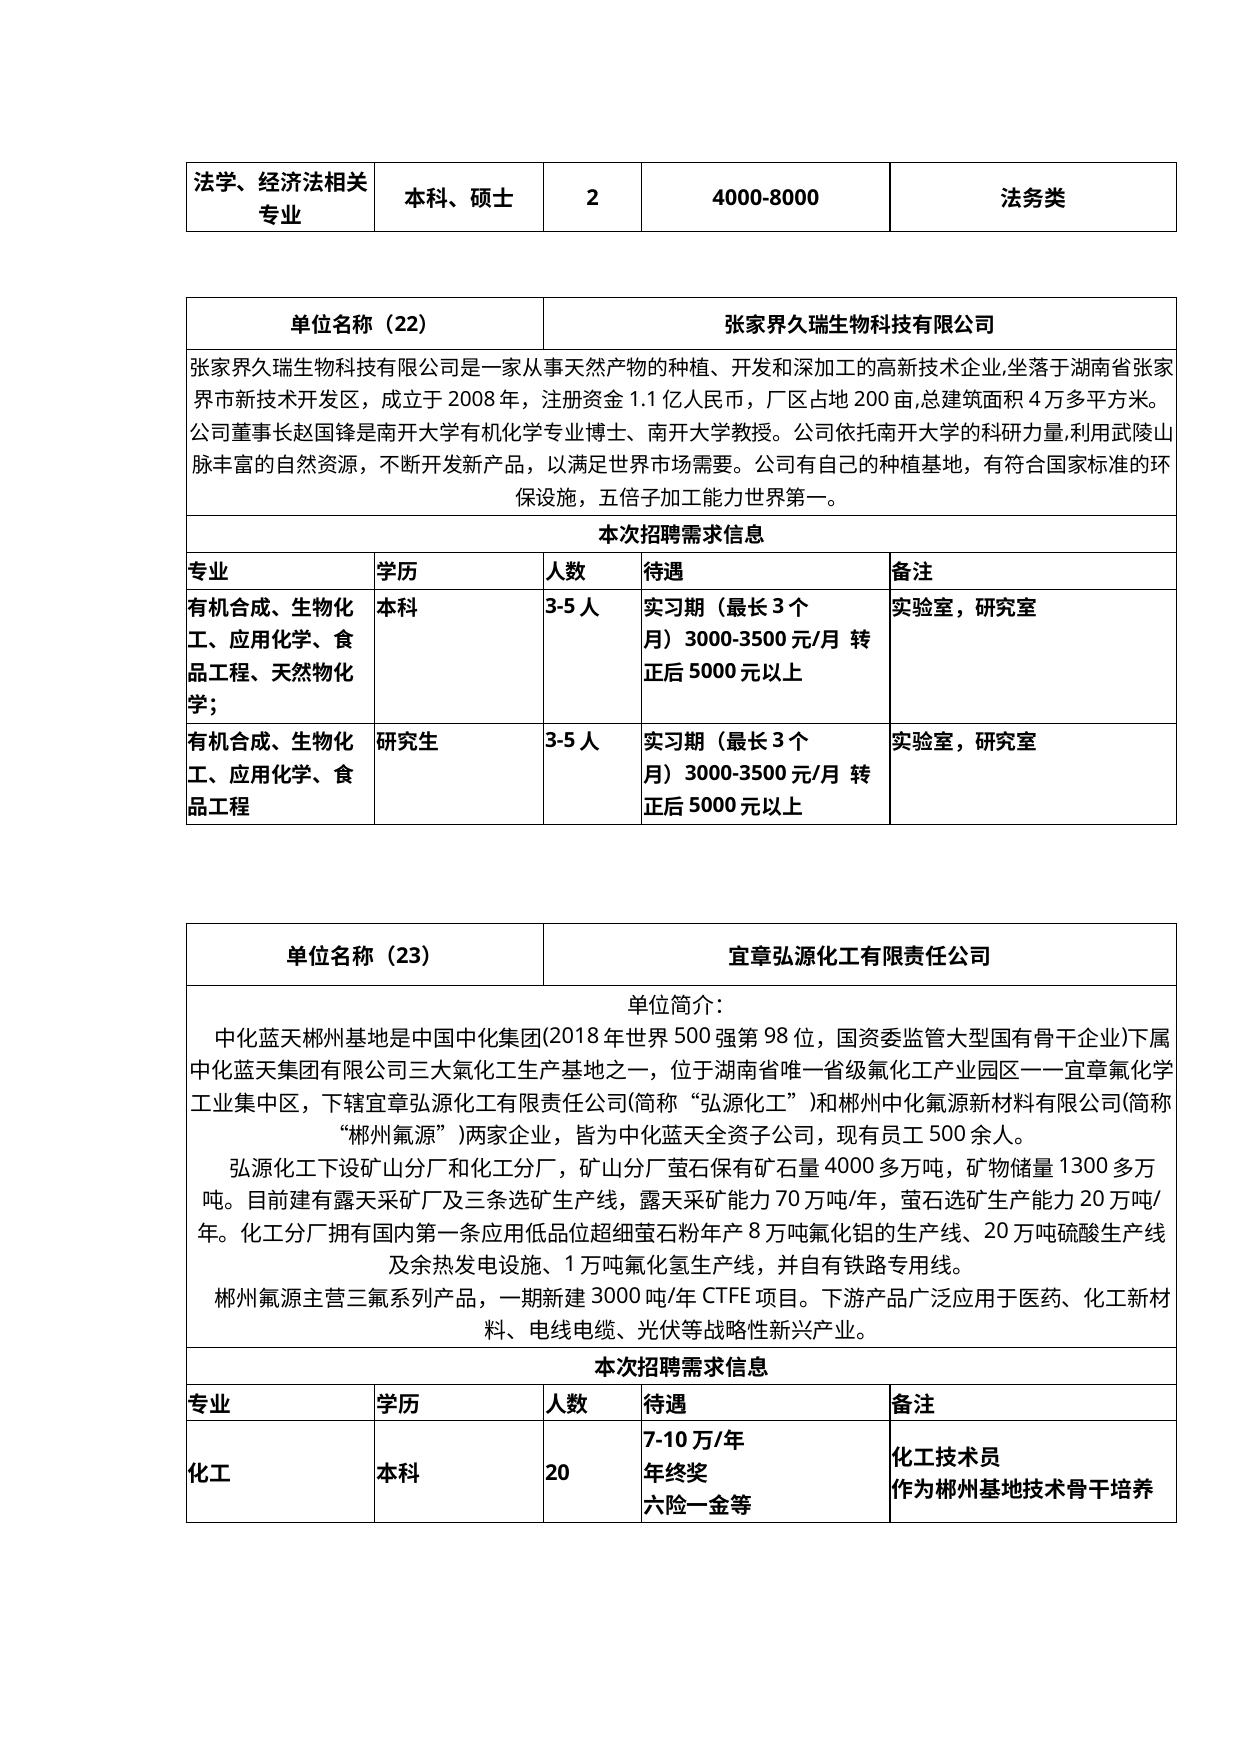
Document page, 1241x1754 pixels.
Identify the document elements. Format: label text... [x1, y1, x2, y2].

table_cell 学历 [375, 1385, 543, 1420]
table_cell 专业 [187, 1385, 374, 1420]
table_cell 本次招聘需求信息 [187, 1348, 1176, 1384]
table_cell 人数 [544, 1385, 641, 1420]
table_cell 本科 [375, 1421, 543, 1522]
table_cell 专业 [187, 553, 374, 588]
table_cell 实习期（最长3个月）3000-3500元/月 转正后5000元以上 [642, 590, 889, 723]
table_cell 实验室，研究室 [891, 724, 1176, 824]
table_cell 人数 [544, 553, 641, 588]
table_cell 法学、经济法相关专业 [187, 163, 374, 231]
table_header 张家界久瑞生物科技有限公司 [544, 298, 1176, 348]
table_cell 实验室，研究室 [891, 590, 1176, 723]
table_cell 待遇 [642, 1385, 889, 1420]
table_cell 有机合成、生物化工、应用化学、食品工程、天然物化学； [187, 590, 374, 723]
table_cell 实习期（最长3个月）3000-3500元/月 转正后5000元以上 [642, 724, 889, 824]
table_cell 本次招聘需求信息 [187, 516, 1176, 552]
table_cell 研究生 [375, 724, 543, 824]
table_cell 4000-8000 [642, 163, 889, 231]
table_cell 化工技术员 作为郴州基地技术骨干培养 [891, 1421, 1176, 1522]
table_header 单位名称（23） [187, 924, 543, 985]
table_cell 2 [544, 163, 641, 231]
table_cell 备注 [891, 1385, 1176, 1420]
table_cell 单位简介： 中化蓝天郴州基地是中国中化集团(2018年世界500强第98位，国资委监管大型国有骨干企业)下属中化蓝天集团有限公司三大氣化工生产基地之一，位于湖南省唯一省级氟化工产业园区一一宜章氟化学工业集中区，下辖宜章弘源化工有限责任公司(简称“弘源化工”)和郴州中化氟源新材料有限公司(简称“郴州氟源”)两家企业，皆为中化蓝天全资子公司，现有员工500余人。 弘源化工下设矿山分厂和化工分厂，矿山分厂萤石保有矿石量4000多万吨，矿物储量1300多万吨。目前建有露天采矿厂及三条选矿生产线，露天采矿能力70万吨/年，萤石选矿生产能力20万吨/年。化工分厂拥有国内第一条应用低品位超细萤石粉年产8万吨氟化铝的生产线、20万吨硫酸生产线及余热发电设施、1万吨氟化氢生产线，并自有铁路专用线。 郴州氟源主营三氟系列产品，一期新建3000吨/年CTFE项目。下游产品广泛应用于医药、化工新材料、电线电缆、光伏等战略性新兴产业。 [187, 986, 1176, 1347]
table_cell 7-10万/年 年终奖 六险一金等 [642, 1421, 889, 1522]
table_cell 本科 [375, 590, 543, 723]
table_cell 3-5人 [544, 590, 641, 723]
table_cell 本科、硕士 [375, 163, 543, 231]
table_cell 3-5人 [544, 724, 641, 824]
table_cell 张家界久瑞生物科技有限公司是一家从事天然产物的种植、开发和深加工的高新技术企业,坐落于湖南省张家界市新技术开发区，成立于2008年，注册资金1.1亿人民币，厂区占地200亩,总建筑面积4万多平方米。公司董事长赵国锋是南开大学有机化学专业博士、南开大学教授。公司依托南开大学的科研力量,利用武陵山脉丰富的自然资源，不断开发新产品，以满足世界市场需要。公司有自己的种植基地，有符合国家标准的环保设施，五倍子加工能力世界第一。 [187, 350, 1176, 515]
table_cell 备注 [891, 553, 1176, 588]
table_cell 20 [544, 1421, 641, 1522]
table_cell 有机合成、生物化工、应用化学、食品工程 [187, 724, 374, 824]
table_header 宜章弘源化工有限责任公司 [544, 924, 1176, 985]
table_cell 法务类 [891, 163, 1176, 231]
table_cell 学历 [375, 553, 543, 588]
table_cell 化工 [187, 1421, 374, 1522]
table_cell 待遇 [642, 553, 889, 588]
table_header 单位名称（22） [187, 298, 543, 348]
